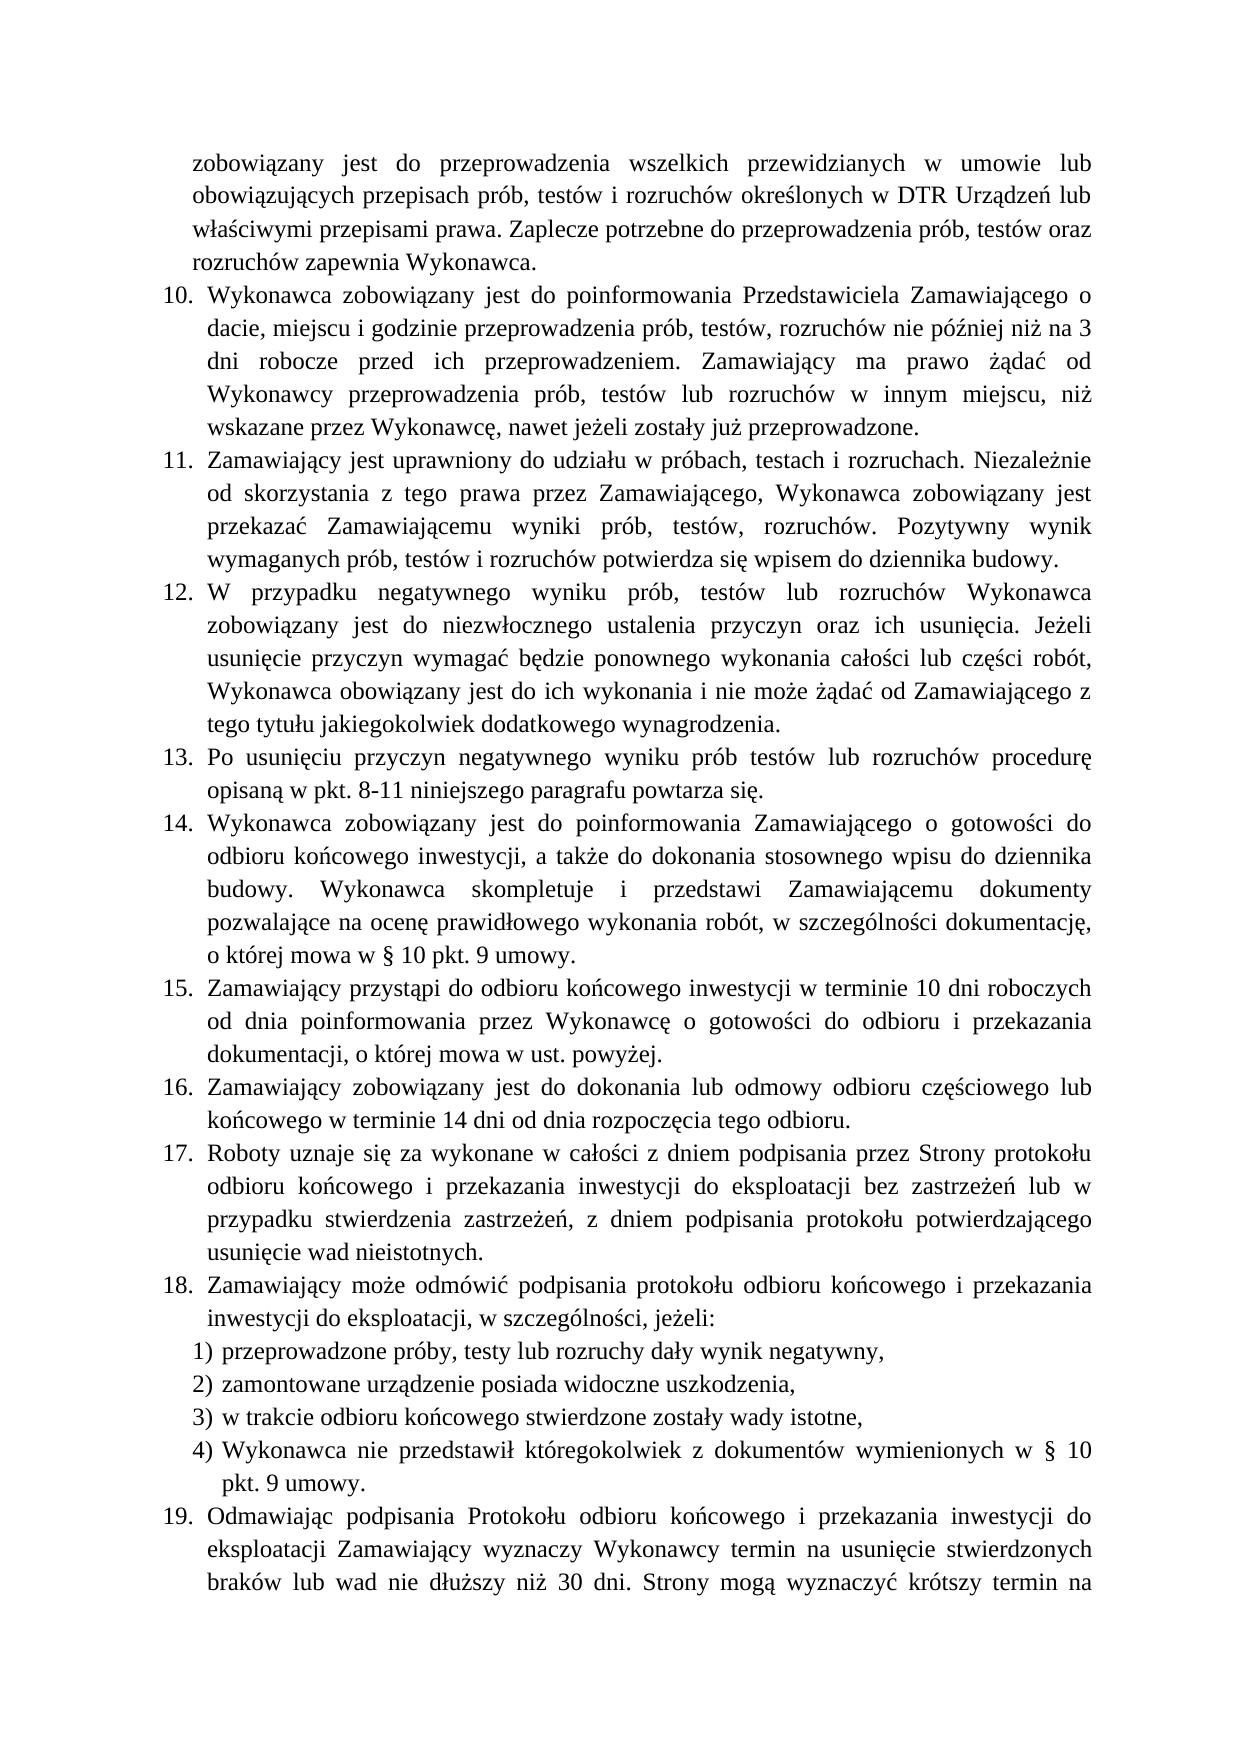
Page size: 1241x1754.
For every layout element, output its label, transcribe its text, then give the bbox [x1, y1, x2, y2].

list przeprowadzone próby, testy lub rozruchy dały wynik negatywny, [192, 1336, 1093, 1365]
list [162, 148, 1093, 275]
list w trakcie odbioru końcowego stwierdzone zostały wady istotne, [192, 1402, 1093, 1431]
list Zamawiający jest uprawniony do udziału w próbach, testach i rozruchach. Niezależnie od skorzystania z tego prawa przez Zamawiającego, Wykonawca zobowiązany jest przekazać Zamawiającemu wyniki prób, testów, rozruchów. Pozytywny wynik wymaganych prób, testów i rozruchów potwierdza się wpisem do dziennika budowy. [162, 445, 1093, 573]
list Zamawiający może odmówić podpisania protokołu odbioru końcowego i przekazania inwestycji do eksploatacji, w szczególności, jeżeli: [162, 1270, 1093, 1332]
list W przypadku negatywnego wyniku prób, testów lub rozruchów Wykonawca zobowiązany jest do niezwłocznego ustalenia przyczyn oraz ich usunięcia. Jeżeli usunięcie przyczyn wymagać będzie ponownego wykonania całości lub części robót, Wykonawca obowiązany jest do ich wykonania i nie może żądać od Zamawiającego z tego tytułu jakiegokolwiek dodatkowego wynagrodzenia. [162, 577, 1093, 738]
list Roboty uznaje się za wykonane w całości z dniem podpisania przez Strony protokołu odbioru końcowego i przekazania inwestycji do eksploatacji bez zastrzeżeń lub w przypadku stwierdzenia zastrzeżeń, z dniem podpisania protokołu potwierdzającego usunięcie wad nieistotnych. [162, 1138, 1093, 1266]
list Wykonawca zobowiązany jest do poinformowania Zamawiającego o gotowości do odbioru końcowego inwestycji, a także do dokonania stosownego wpisu do dziennika budowy. Wykonawca skompletuje i przedstawi Zamawiającemu dokumenty pozwalające na ocenę prawidłowego wykonania robót, w szczególności dokumentację, o której mowa w § 10 pkt. 9 umowy. [162, 808, 1093, 969]
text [162, 1501, 1093, 1596]
list Zamawiający przystąpi do odbioru końcowego inwestycji w terminie 10 dni roboczych od dnia poinformowania przez Wykonawcę o gotowości do odbioru i przekazania dokumentacji, o której mowa w ust. powyżej. [162, 973, 1093, 1068]
list Zamawiający zobowiązany jest do dokonania lub odmowy odbioru częściowego lub końcowego w terminie 14 dni od dnia rozpoczęcia tego odbioru. [162, 1072, 1093, 1134]
list Wykonawca zobowiązany jest do poinformowania Przedstawiciela Zamawiającego o dacie, miejscu i godzinie przeprowadzenia prób, testów, rozruchów nie później niż na 3 dni robocze przed ich przeprowadzeniem. Zamawiający ma prawo żądać od Wykonawcy przeprowadzenia prób, testów lub rozruchów w innym miejscu, niż wskazane przez Wykonawcę, nawet jeżeli zostały już przeprowadzone. [162, 280, 1093, 441]
list zamontowane urządzenie posiada widoczne uszkodzenia, [192, 1369, 1093, 1398]
list Wykonawca nie przedstawił któregokolwiek z dokumentów wymienionych w § 10 pkt. 9 umowy. [192, 1435, 1093, 1497]
list Po usunięciu przyczyn negatywnego wyniku prób testów lub rozruchów procedurę opisaną w pkt. 8-11 niniejszego paragrafu powtarza się. [162, 742, 1093, 804]
